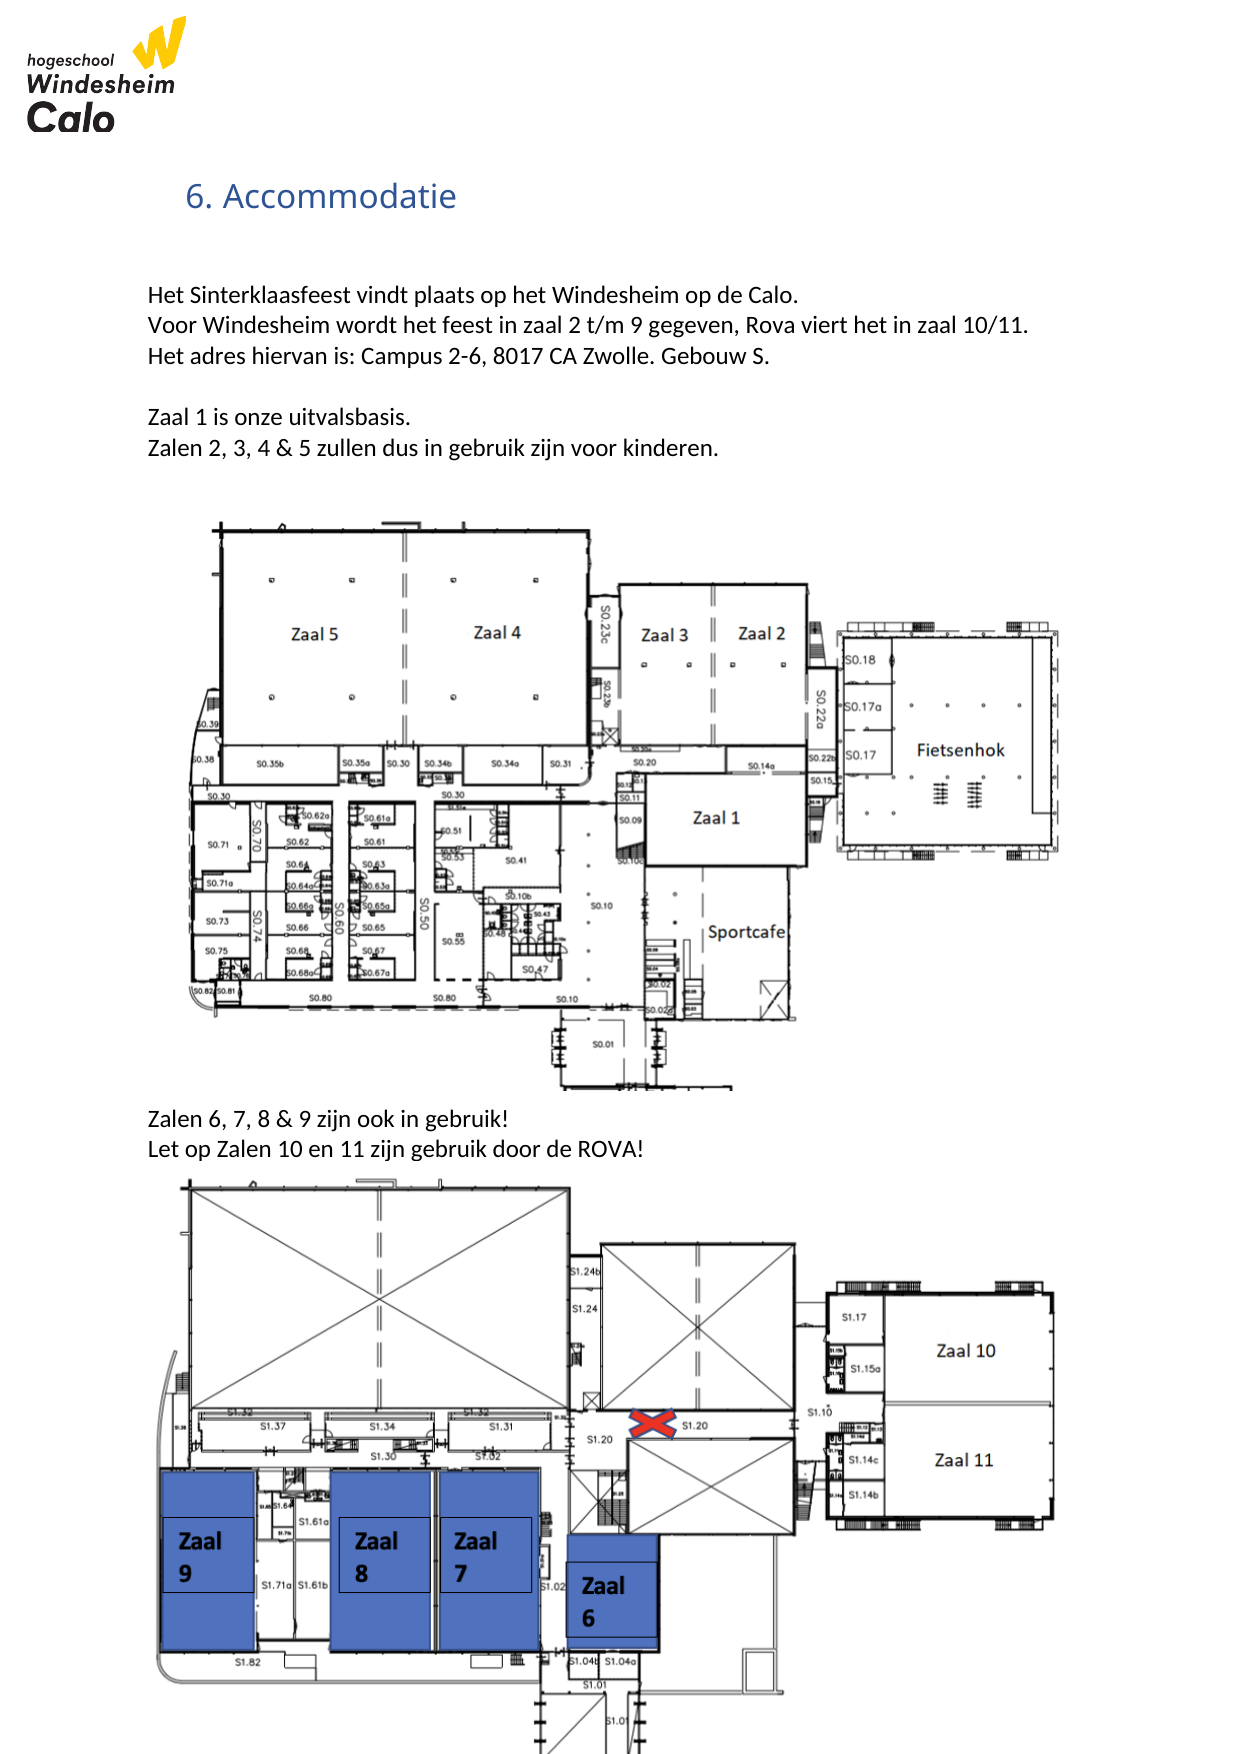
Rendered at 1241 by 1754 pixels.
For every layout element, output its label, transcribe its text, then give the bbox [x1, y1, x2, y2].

subtitle Accommodatie [185, 173, 1093, 218]
text Zalen 2, 3, 4 & 5 zullen dus in gebruik zijn voor kinderen. [148, 432, 1093, 462]
text Voor Windesheim wordt het feest in zaal 2 t/m 9 gegeven, Rova viert het in zaal 10/11. [148, 309, 1093, 340]
text Zaal 1 is onze uitvalsbasis. [148, 401, 1093, 432]
text Het adres hiervan is: Campus 2-6, 8017 CA Zwolle. Gebouw S. [148, 340, 933, 371]
picture [122, 1161, 1068, 1754]
text Het Sinterklaasfeest vindt plaats op het Windesheim op de Calo. [148, 279, 1093, 309]
picture [27, 15, 186, 132]
picture [131, 506, 1077, 1091]
text Zalen 6, 7, 8 & 9 zijn ook in gebruik! Let op Zalen 10 en 11 zijn gebruik door de ROVA! [148, 1103, 1093, 1164]
